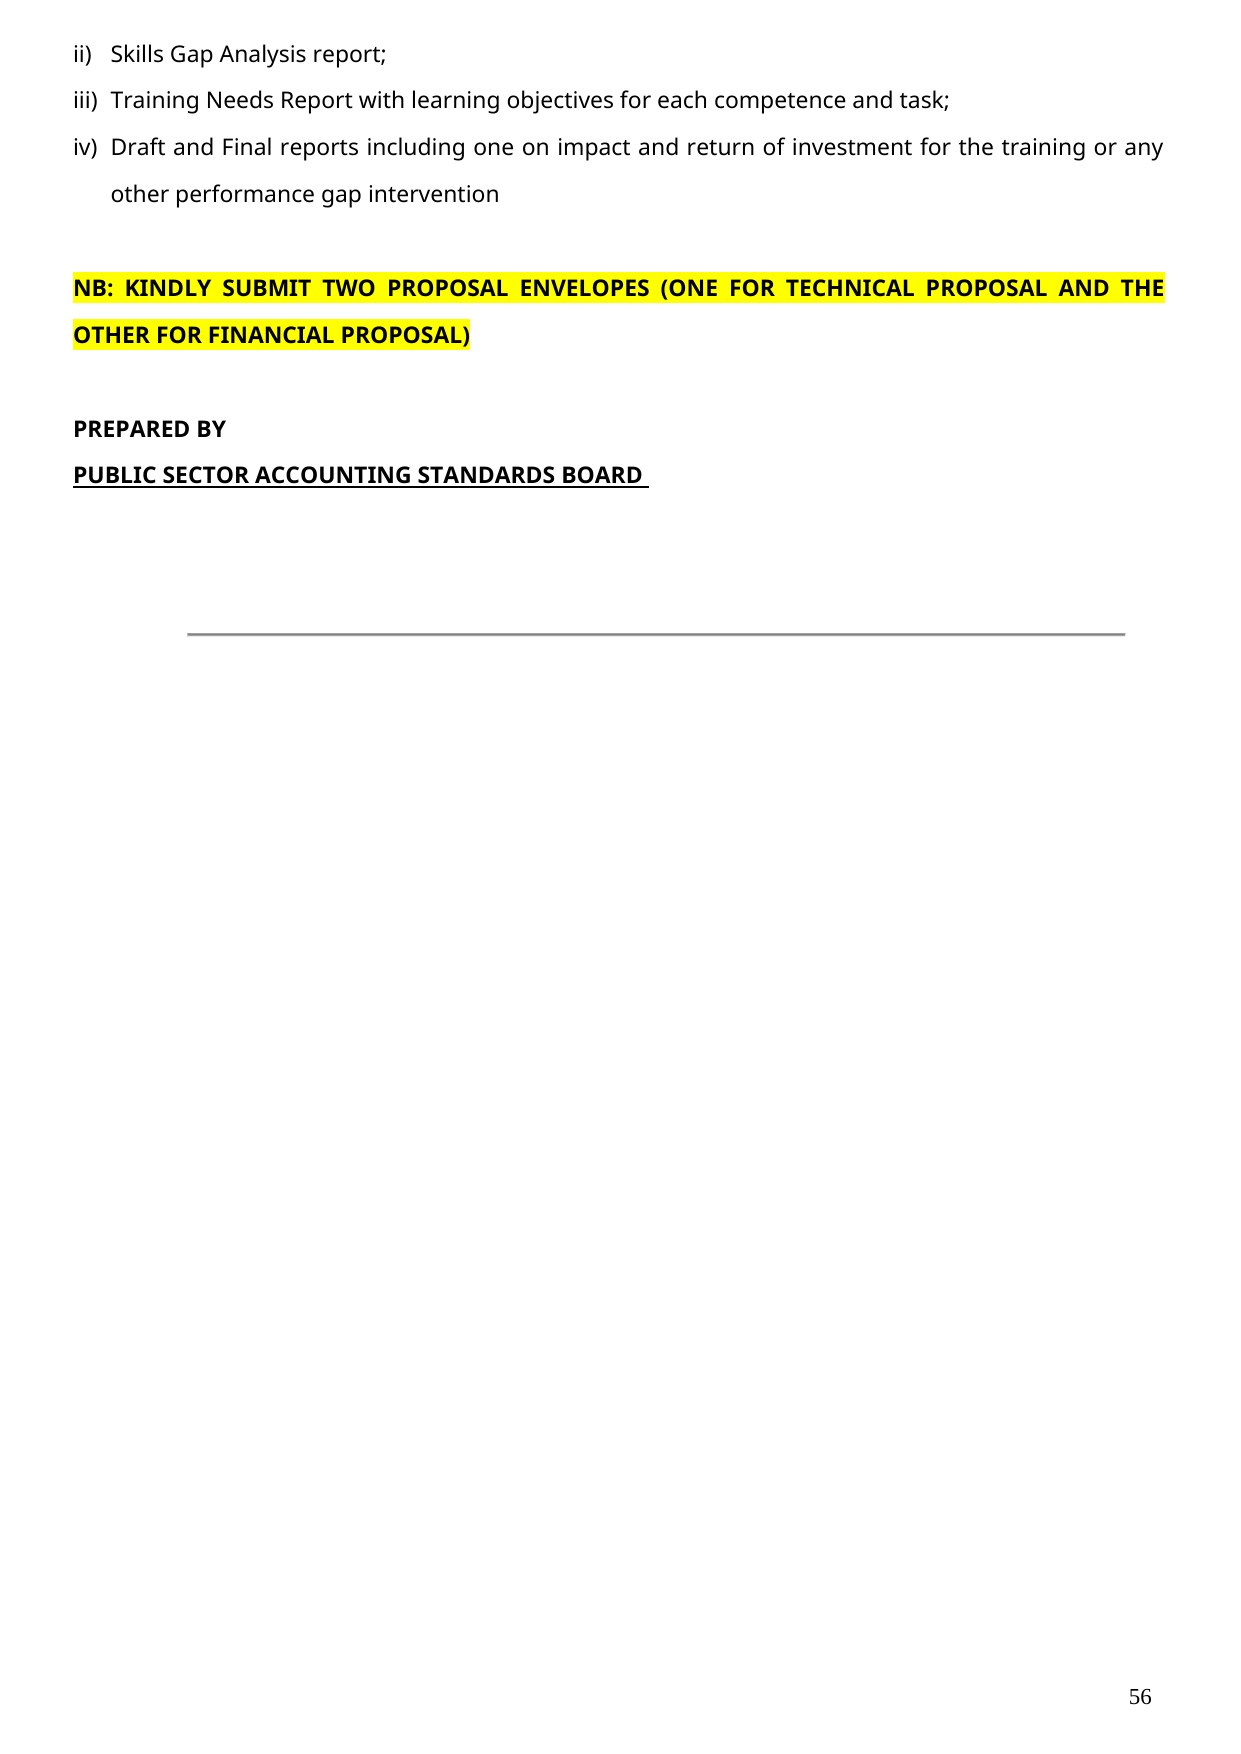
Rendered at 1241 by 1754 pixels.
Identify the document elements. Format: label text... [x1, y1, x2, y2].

text PUBLIC SECTOR ACCOUNTING STANDARDS BOARD [73, 459, 1165, 491]
text PREPARED BY [73, 412, 1165, 444]
list Training Needs Report with learning objectives for each competence and task; [73, 84, 1165, 116]
text NB: KINDLY SUBMIT TWO PROPOSAL ENVELOPES (ONE FOR TECHNICAL PROPOSAL AND THE OTHER FOR FINANCIAL PROPOSAL) [73, 303, 1165, 350]
list Skills Gap Analysis report; [73, 37, 1165, 69]
list Draft and Final reports including one on impact and return of investment for the training or any other performance gap intervention [73, 131, 1165, 209]
